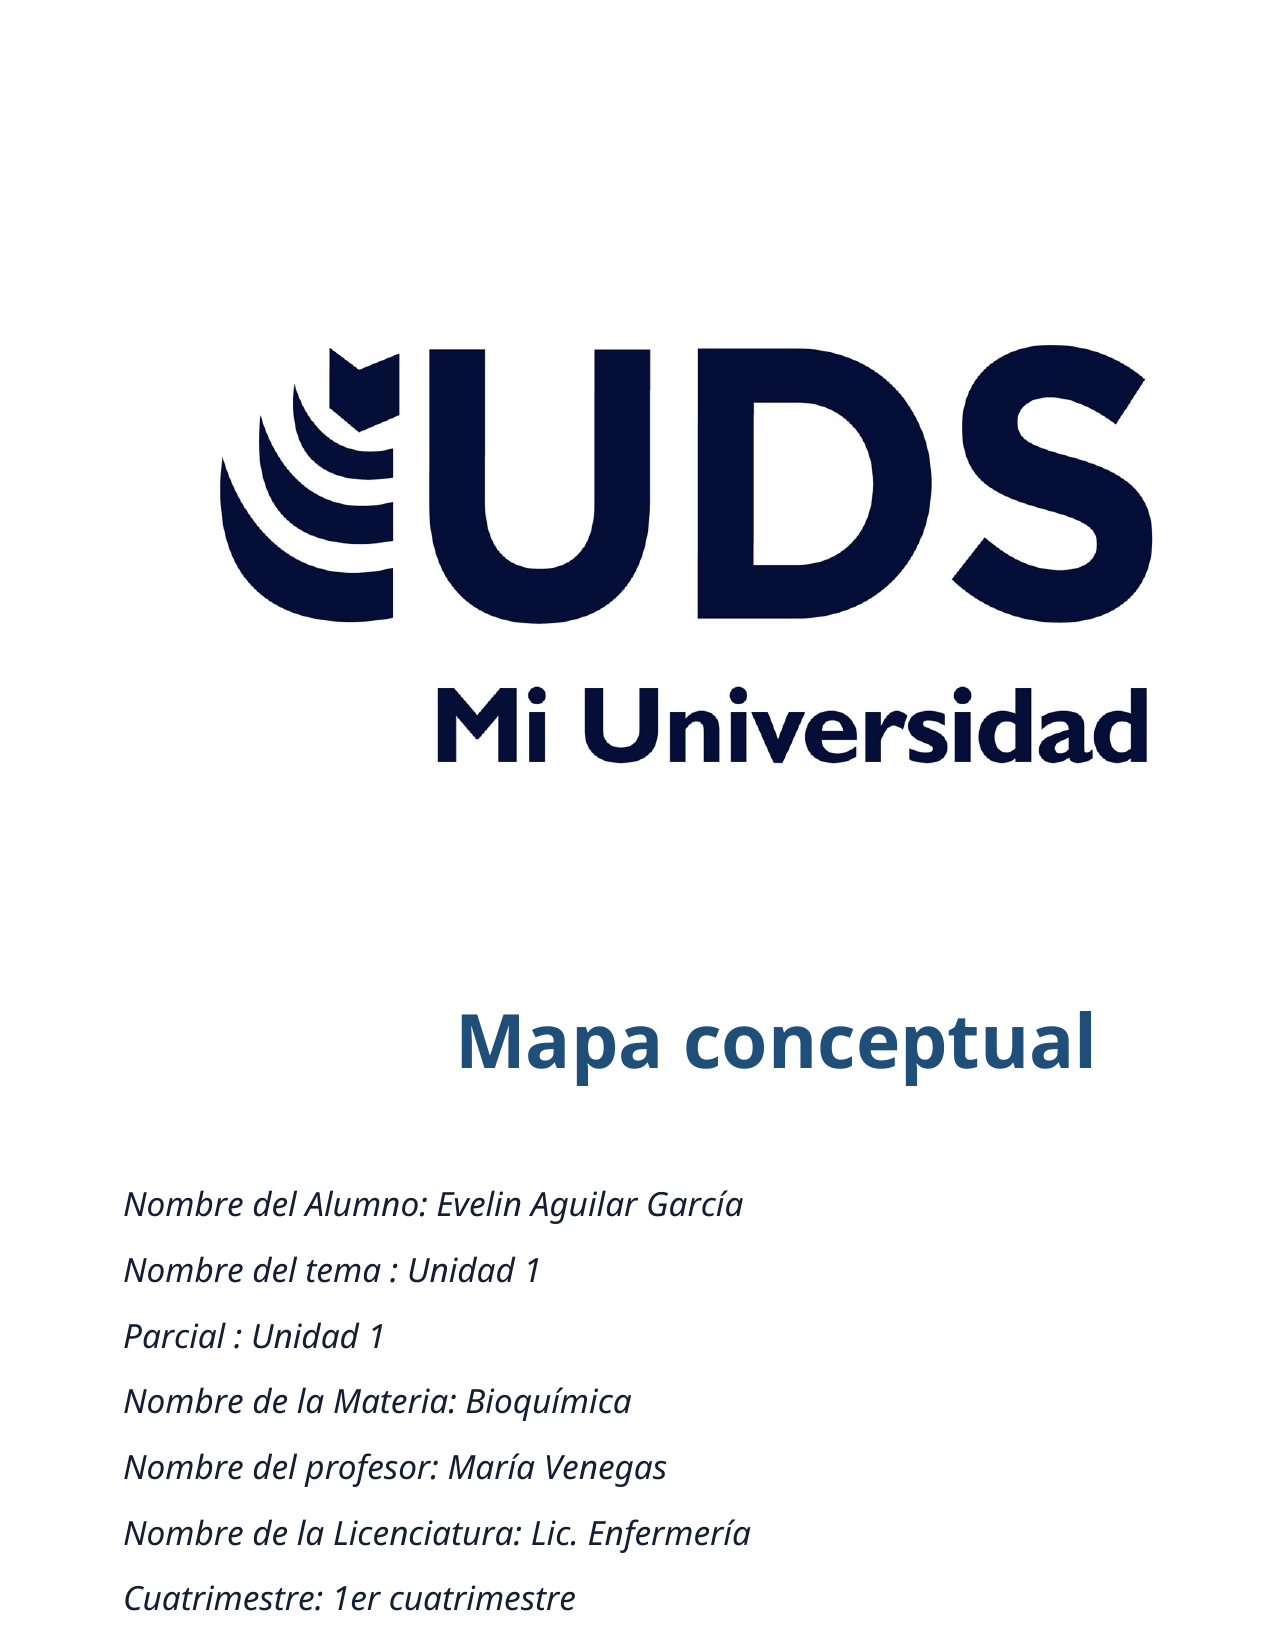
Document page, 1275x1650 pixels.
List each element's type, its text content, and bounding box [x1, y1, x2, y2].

picture [177, 316, 1193, 788]
text Mapa conceptual [177, 988, 1098, 1090]
